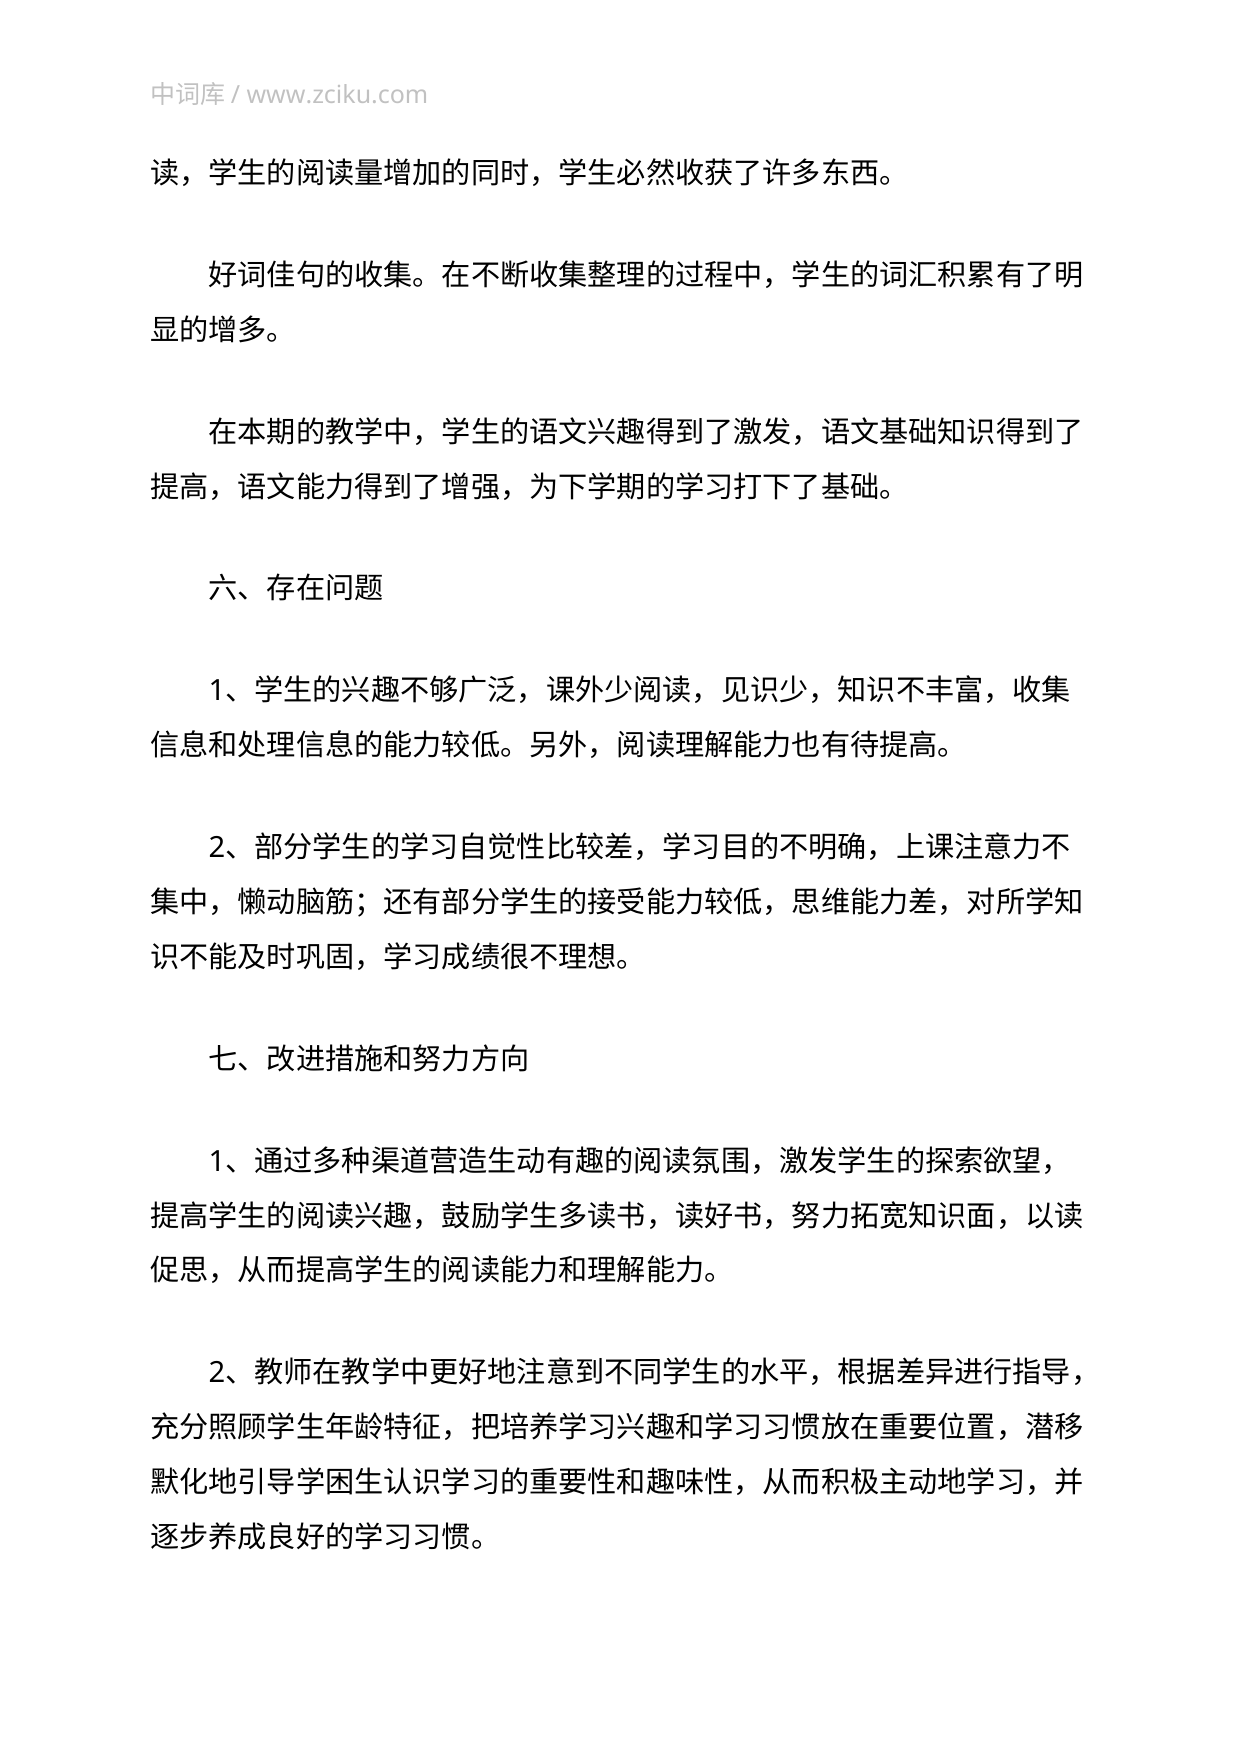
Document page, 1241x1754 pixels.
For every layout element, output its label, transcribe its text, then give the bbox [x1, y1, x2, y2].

text 1、学生的兴趣不够广泛，课外少阅读，见识少，知识不丰富，收集信息和处理信息的能力较低。另外，阅读理解能力也有待提高。 [150, 667, 1090, 764]
text 六、存在问题 [150, 565, 1090, 607]
text 2、教师在教学中更好地注意到不同学生的水平，根据差异进行指导，充分照顾学生年龄特征，把培养学习兴趣和学习习惯放在重要位置，潜移默化地引导学困生认识学习的重要性和趣味性，从而积极主动地学习，并逐步养成良好的学习习惯。 [150, 1349, 1090, 1556]
text 2、部分学生的学习自觉性比较差，学习目的不明确，上课注意力不集中，懒动脑筋；还有部分学生的接受能力较低，思维能力差，对所学知识不能及时巩固，学习成绩很不理想。 [150, 824, 1090, 976]
text 在本期的教学中，学生的语文兴趣得到了激发，语文基础知识得到了提高，语文能力得到了增强，为下学期的学习打下了基础。 [150, 408, 1090, 506]
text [150, 150, 1090, 192]
text 七、改进措施和努力方向 [150, 1035, 1090, 1078]
text 好词佳句的收集。在不断收集整理的过程中，学生的词汇积累有了明显的增多。 [150, 252, 1090, 349]
text 1、通过多种渠道营造生动有趣的阅读氛围，激发学生的探索欲望，提高学生的阅读兴趣，鼓励学生多读书，读好书，努力拓宽知识面，以读促思，从而提高学生的阅读能力和理解能力。 [150, 1137, 1090, 1289]
